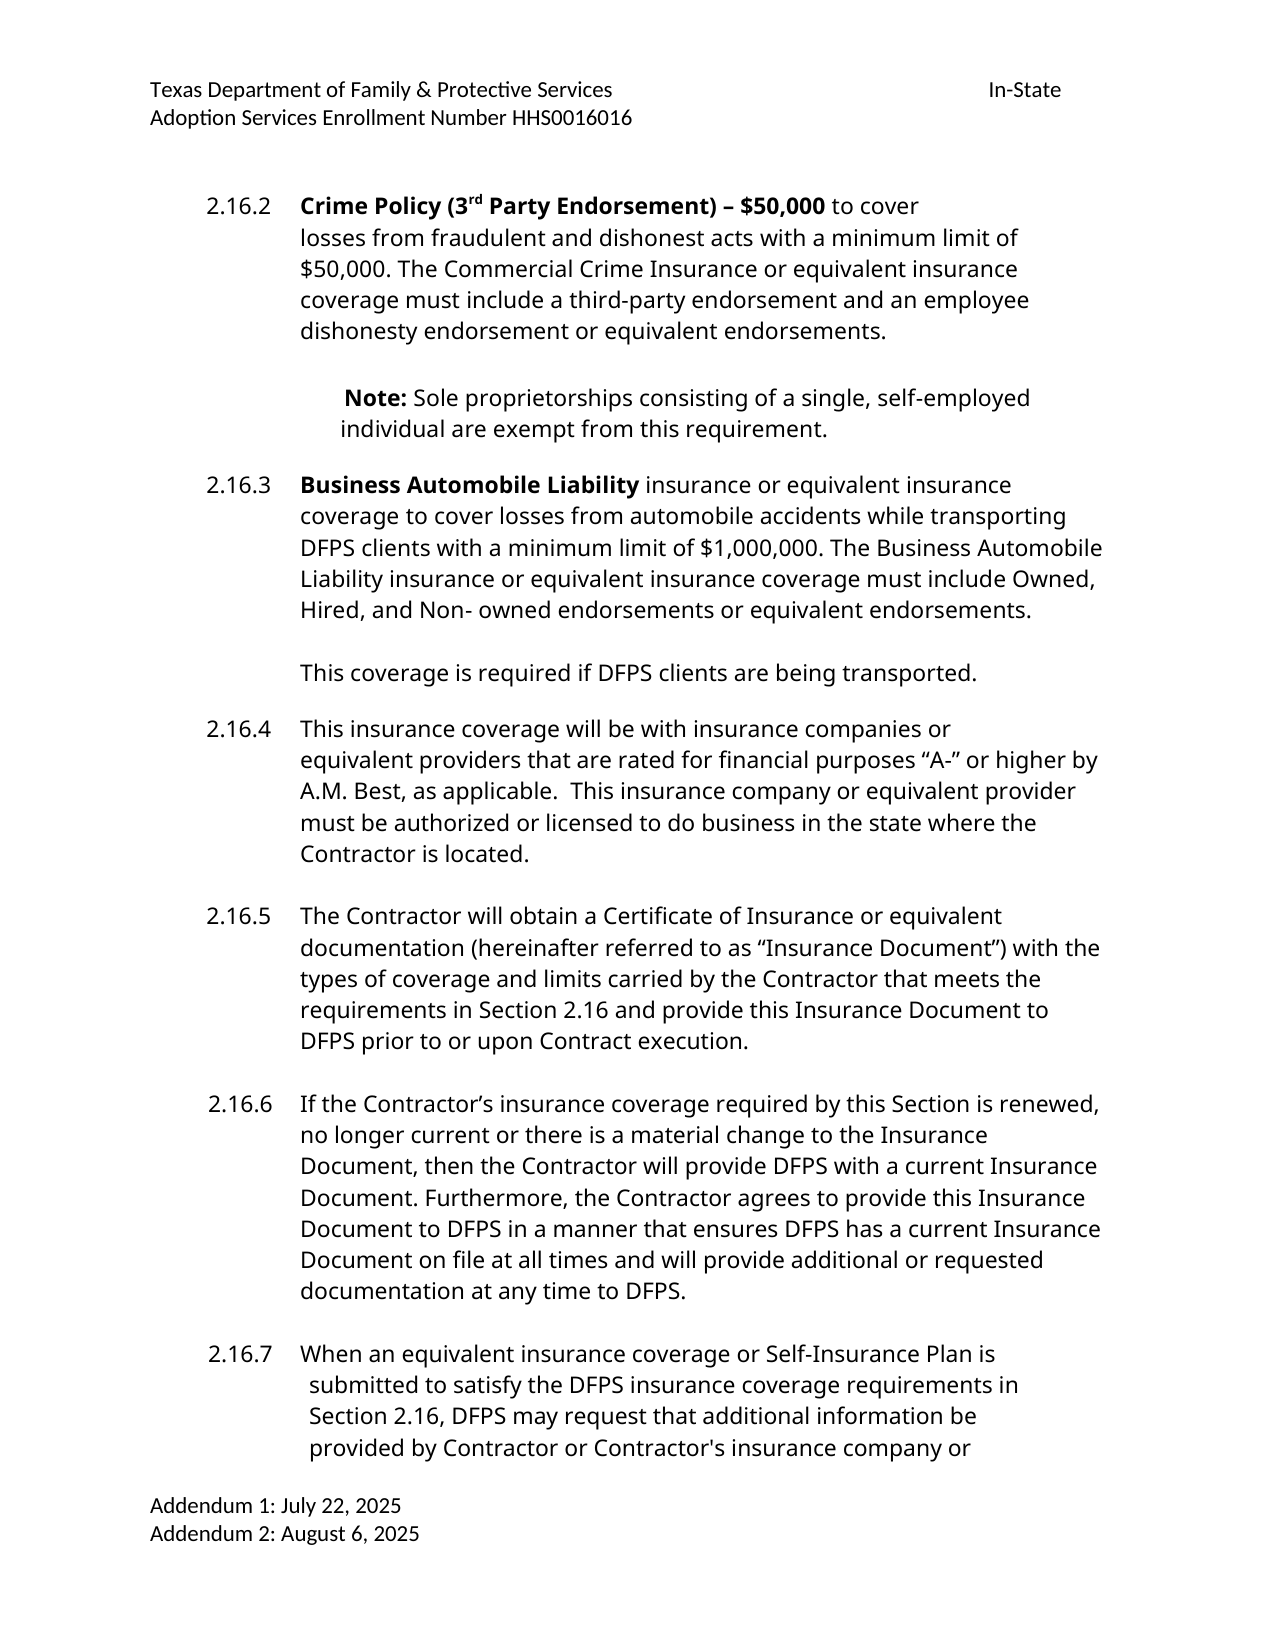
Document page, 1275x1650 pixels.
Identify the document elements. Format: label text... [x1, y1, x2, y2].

text This coverage is required if DFPS clients are being transported. [300, 657, 1108, 688]
list Crime Policy (3rd Party Endorsement) – $50,000 to cover losses from fraudulent and dishonest acts with a minimum limit of $50,000. The Commercial Crime Insurance or equivalent insurance coverage must include a third-party endorsement and an employee dishonesty endorsement or equivalent endorsements. [206, 190, 1108, 347]
text Section 2.16, DFPS may request that additional information be [309, 1400, 1125, 1432]
list If the Contractor’s insurance coverage required by this Section is renewed, no longer current or there is a material change to the Insurance Document, then the Contractor will provide DFPS with a current Insurance Document. Furthermore, the Contractor agrees to provide this Insurance Document to DFPS in a manner that ensures DFPS has a current Insurance Document on file at all times and will provide additional or requested documentation at any time to DFPS. [208, 1088, 1108, 1307]
text individual are exempt from this requirement. [225, 413, 1115, 444]
list This insurance coverage will be with insurance companies or equivalent providers that are rated for financial purposes “A-” or higher by A.M. Best, as applicable. This insurance company or equivalent provider must be authorized or licensed to do business in the state where the Contractor is located. [206, 713, 1108, 869]
text Note: Sole proprietorships consisting of a single, self-employed [225, 382, 1115, 413]
list Business Automobile Liability insurance or equivalent insurance coverage to cover losses from automobile accidents while transporting DFPS clients with a minimum limit of $1,000,000. The Business Automobile Liability insurance or equivalent insurance coverage must include Owned, Hired, and Non- owned endorsements or equivalent endorsements. [206, 469, 1108, 625]
text submitted to satisfy the DFPS insurance coverage requirements in [309, 1369, 1125, 1400]
list When an equivalent insurance coverage or Self-Insurance Plan is [208, 1338, 1108, 1369]
list The Contractor will obtain a Certificate of Insurance or equivalent documentation (hereinafter referred to as “Insurance Document”) with the types of coverage and limits carried by the Contractor that meets the requirements in Section 2.16 and provide this Insurance Document to DFPS prior to or upon Contract execution. [206, 900, 1108, 1057]
text provided by Contractor or Contractor's insurance company or [309, 1432, 1125, 1463]
